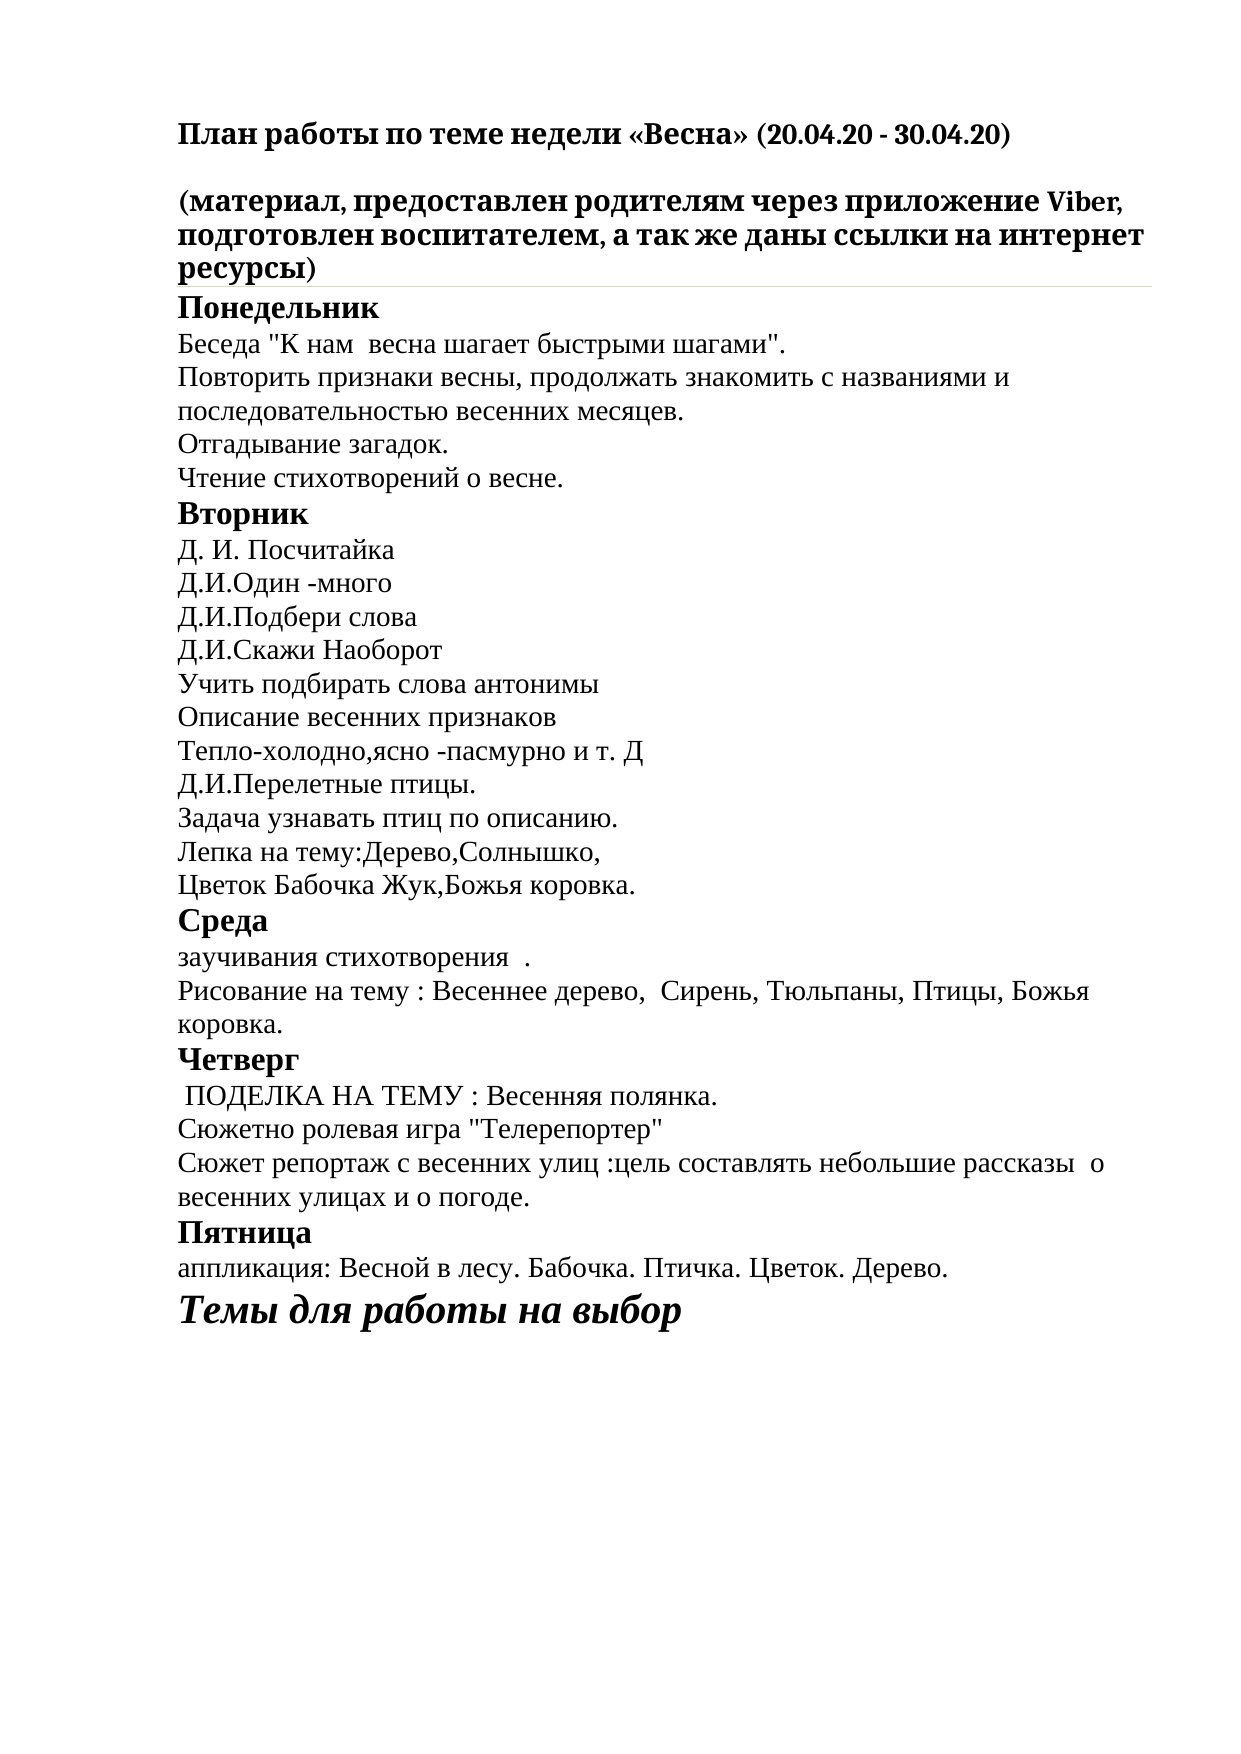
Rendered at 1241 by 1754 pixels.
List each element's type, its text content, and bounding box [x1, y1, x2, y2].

text Цветок Бабочка Жук,Божья коровка. [177, 867, 1152, 901]
text Темы для работы на выбор [177, 1284, 1152, 1332]
text Сюжетно ролевая игра "Телерепортер" [177, 1112, 1152, 1145]
text Повторить признаки весны, продолжать знакомить с названиями и последовательностью весенних месяцев. [177, 359, 1152, 426]
text Учить подбирать слова антонимы [177, 666, 1152, 699]
text Д.И.Скажи Наоборот [177, 632, 1152, 666]
text ПОДЕЛКА НА ТЕМУ : Весенняя полянка. [177, 1078, 1152, 1112]
text Пятница [177, 1212, 1152, 1251]
text Отгадывание загадок. [177, 426, 1152, 460]
text аппликация: Весной в лесу. Бабочка. Птичка. Цветок. Дерево. [177, 1251, 1152, 1284]
text Среда [177, 901, 1152, 939]
text Сюжет репортаж с весенних улиц :цель составлять небольшие рассказы о весенних улицах и о погоде. [177, 1145, 1152, 1212]
text Беседа "К нам весна шагает быстрыми шагами". [177, 326, 1152, 359]
text Понедельник [177, 287, 1152, 326]
text Чтение стихотворений о весне. [177, 460, 1152, 493]
text План работы по теме недели «Весна» (20.04.20 - 30.04.20) (материал, предоставлен родителям через приложение Viber, подготовлен воспитателем, а так же даны ссылки на интернет ресурсы) [177, 118, 1152, 286]
text Д. И. Посчитайка [177, 532, 1152, 565]
text заучивания стихотворения . [177, 939, 1152, 973]
text Задача узнавать птиц по описанию. [177, 800, 1152, 834]
text Тепло-холодно,ясно -пасмурно и т. Д [177, 733, 1152, 767]
text Д.И.Один -много [177, 565, 1152, 599]
text Вторник [177, 493, 1152, 532]
text Описание весенних признаков [177, 699, 1152, 733]
text Четверг [177, 1040, 1152, 1078]
text Д.И.Перелетные птицы. [177, 767, 1152, 800]
text Рисование на тему : Весеннее дерево, Сирень, Тюльпаны, Птицы, Божья коровка. [177, 973, 1152, 1040]
text Д.И.Подбери слова [177, 599, 1152, 632]
text Лепка на тему:Дерево,Солнышко, [177, 834, 1152, 867]
